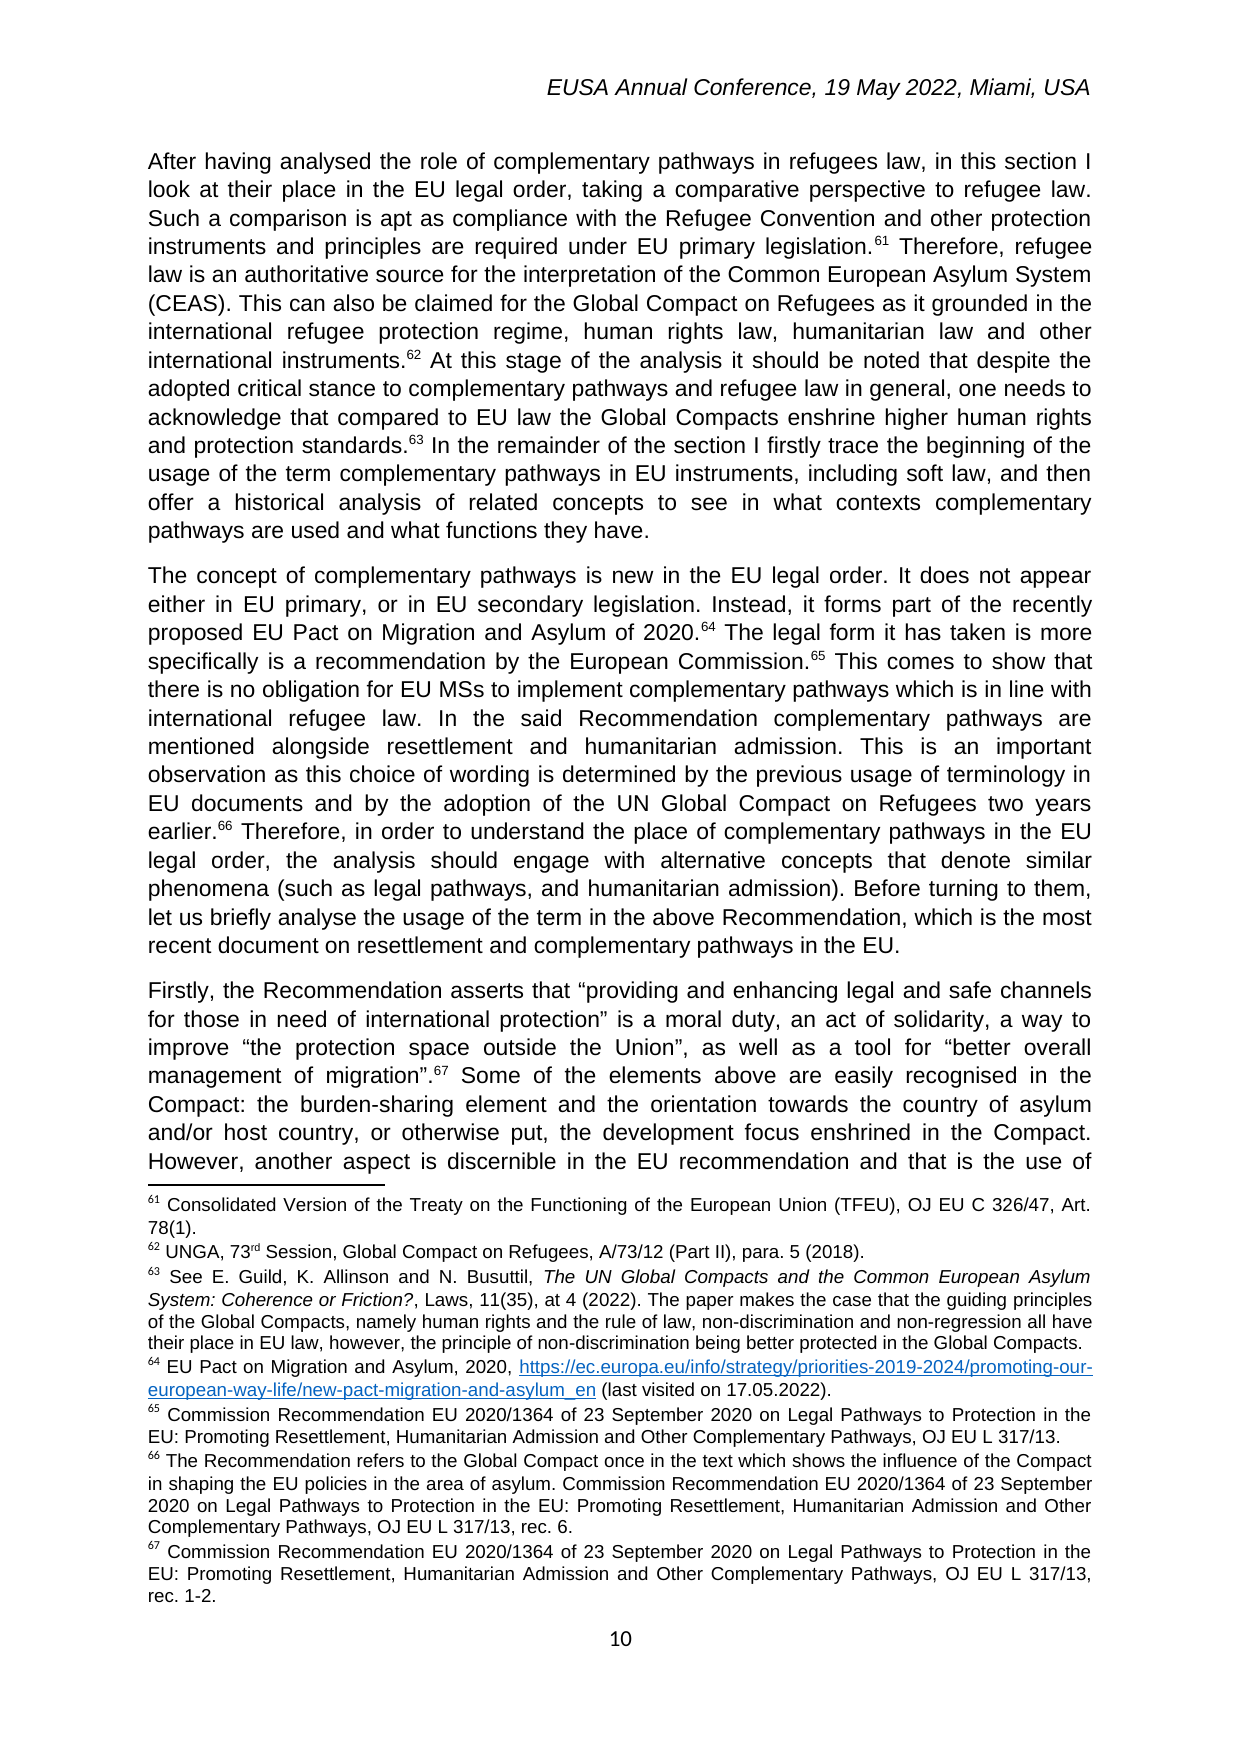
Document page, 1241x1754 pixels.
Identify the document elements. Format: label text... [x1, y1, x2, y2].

text After having analysed the role of complementary pathways in refugees law, in this section I look at their place in the EU legal order, taking a comparative perspective to refugee law. Such a comparison is apt as compliance with the Refugee Convention and other protection instruments and principles are required under EU primary legislation. Therefore, refugee law is an authoritative source for the interpretation of the Common European Asylum System (CEAS). This can also be claimed for the Global Compact on Refugees as it grounded in the international refugee protection regime, human rights law, humanitarian law and other international instruments. At this stage of the analysis it should be noted that despite the adopted critical stance to complementary pathways and refugee law in general, one needs to acknowledge that compared to EU law the Global Compacts enshrine higher human rights and protection standards. In the remainder of the section I firstly trace the beginning of the usage of the term complementary pathways in EU instruments, including soft law, and then offer a historical analysis of related concepts to see in what contexts complementary pathways are used and what functions they have. [148, 148, 1093, 544]
text Firstly, the Recommendation asserts that “providing and enhancing legal and safe channels for those in need of international protection” is a moral duty, an act of solidarity, a way to improve “the protection space outside the Union”, as well as a tool for “better overall management of migration”. Some of the elements above are easily recognised in the Compact: the burden-sharing element and the orientation towards the country of asylum and/or host country, or otherwise put, the development focus enshrined in the Compact. However, another aspect is discernible in the EU recommendation and that is the use of complementary pathways as a tool to control migration and to choose who can enter the EU space and who cannot. This aspect of complementary pathways is more restrictive than the one contained in the refugee law system and marks a stark difference between the two regimes. This line has been retained from previous soft law tools by the EU, as will become clear shortly. In relation to the migration control element, and unlike in the refugee law system, resettlement and complementary pathways are presented as important elements for “reduc[ing] irregular migration and counter[ing] the business model of smuggling networks”. This aspect of resettlement and complementary pathways points once again to the expectation that by introducing them, irregular entries will significantly reduce. Whereas the focus of the Compact is to improve the reception conditions and access to rights in the developing countries where refugees are located and thereby prevent exit, the focus of EU policies is to prevent illegal entry. [148, 977, 1093, 1174]
text The concept of complementary pathways is new in the EU legal order. It does not appear either in EU primary, or in EU secondary legislation. Instead, it forms part of the recently proposed EU Pact on Migration and Asylum of 2020. The legal form it has taken is more specifically is a recommendation by the European Commission. This comes to show that there is no obligation for EU MSs to implement complementary pathways which is in line with international refugee law. In the said Recommendation complementary pathways are mentioned alongside resettlement and humanitarian admission. This is an important observation as this choice of wording is determined by the previous usage of terminology in EU documents and by the adoption of the UN Global Compact on Refugees two years earlier. Therefore, in order to understand the place of complementary pathways in the EU legal order, the analysis should engage with alternative concepts that denote similar phenomena (such as legal pathways, and humanitarian admission). Before turning to them, let us briefly analyse the usage of the term in the above Recommendation, which is the most recent document on resettlement and complementary pathways in the EU. [148, 562, 1093, 958]
